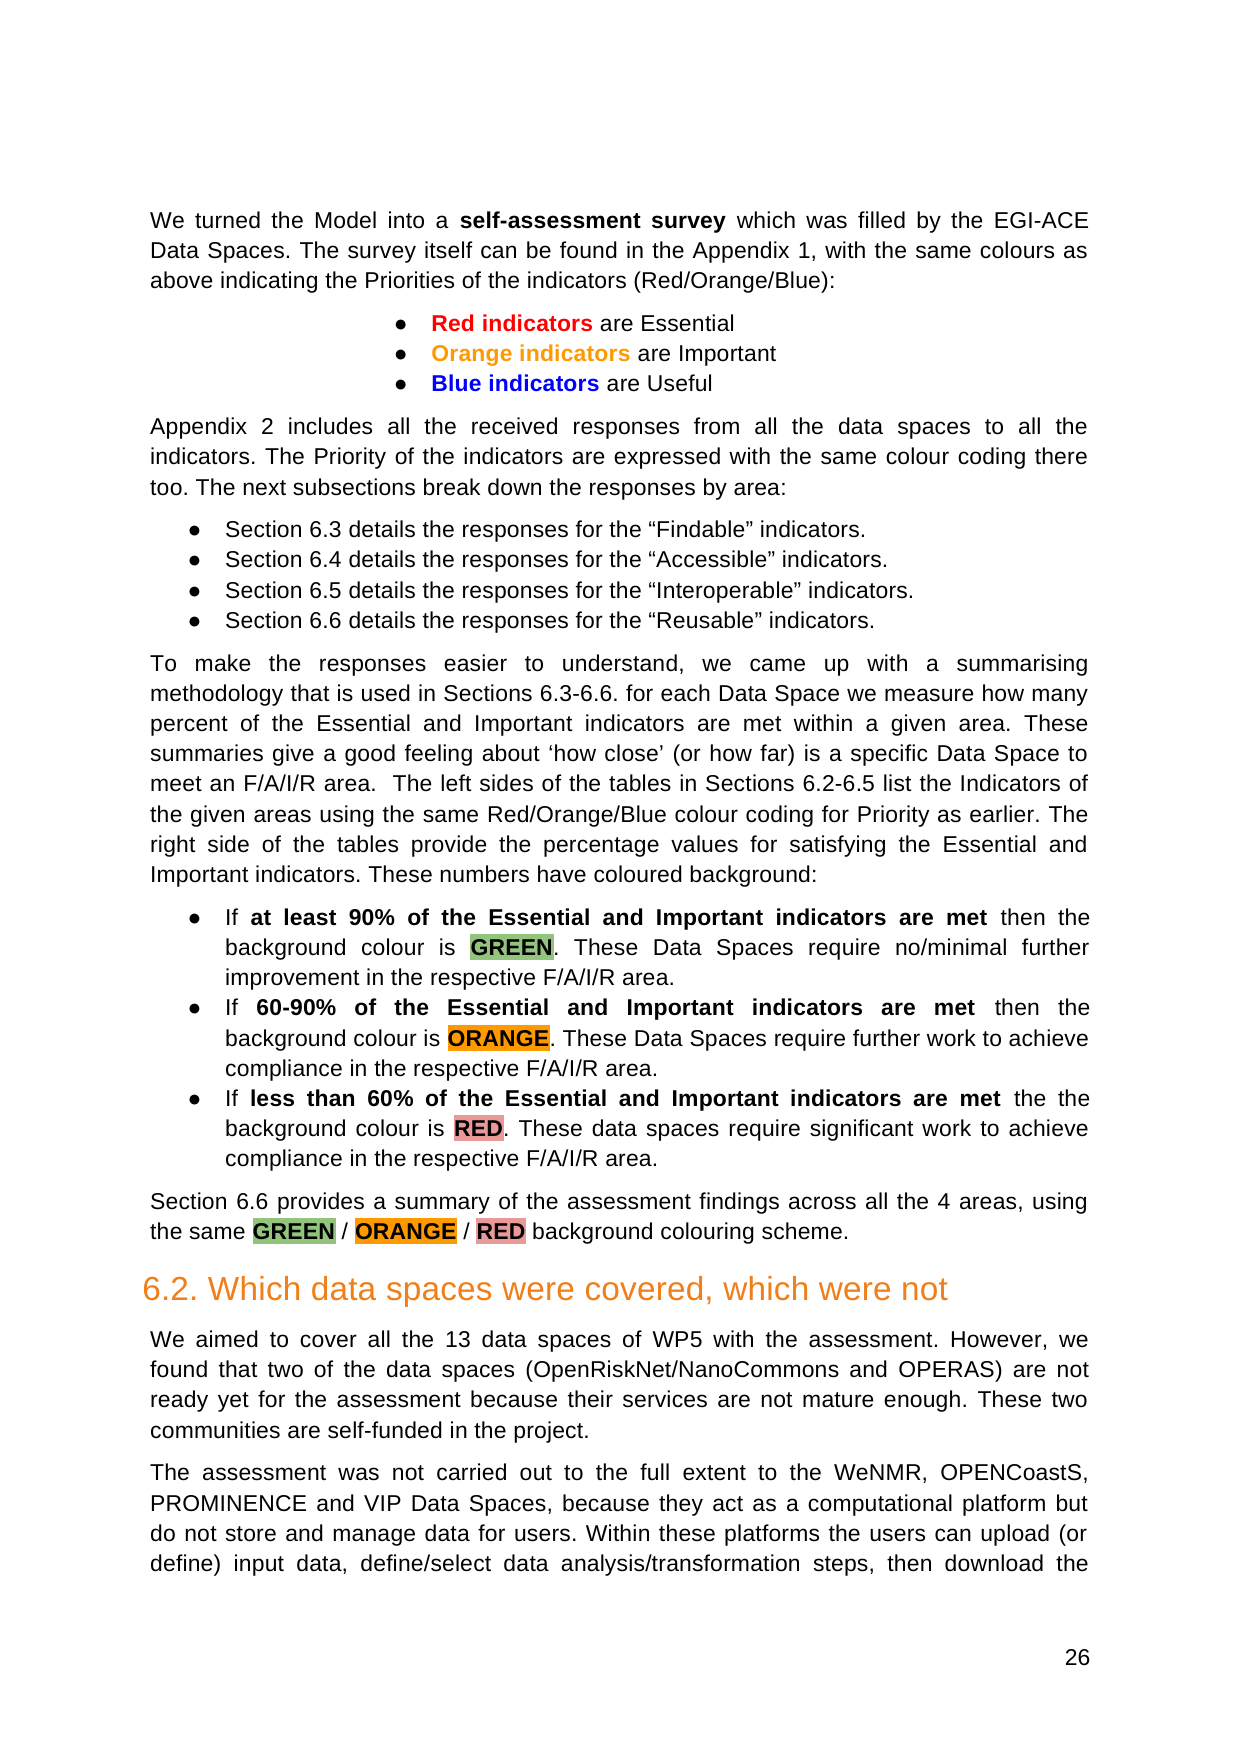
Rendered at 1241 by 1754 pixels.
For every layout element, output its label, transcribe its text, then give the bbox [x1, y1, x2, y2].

text Section 6.6 provides a summary of the assessment findings across all the 4 areas, using the same GREEN / ORANGE / RED background colouring scheme. [150, 1188, 1090, 1244]
text To make the responses easier to understand, we came up with a summarising methodology that is used in Sections 6.3-6.6. for each Data Space we measure how many percent of the Essential and Important indicators are met within a given area. These summaries give a good feeling about ‘how close’ (or how far) is a specific Data Space to meet an F/A/I/R area. The left sides of the tables in Sections 6.2-6.5 list the Indicators of the given areas using the same Red/Orange/Blue colour coding for Priority as earlier. The right side of the tables provide the percentage values for satisfying the Essential and Important indicators. These numbers have coloured background: [150, 649, 1090, 887]
text We aimed to cover all the 13 data spaces of WP5 with the assessment. However, we found that two of the data spaces (OpenRiskNet/NanoCommons and OPERAS) are not ready yet for the assessment because their services are not mature enough. These two communities are self-funded in the project. [150, 1326, 1090, 1443]
list Section 6.4 details the responses for the “Accessible” indicators. [187, 546, 1090, 573]
list If 60-90% of the Essential and Important indicators are met then the background colour is ORANGE. These Data Spaces require further work to achieve compliance in the respective F/A/I/R area. [187, 994, 1090, 1081]
list Section 6.6 details the responses for the “Reusable” indicators. [187, 607, 1090, 633]
list Section 6.3 details the responses for the “Findable” indicators. [187, 516, 1090, 542]
list Red indicators are Essential [394, 310, 1090, 336]
list Orange indicators are Important [394, 340, 1090, 366]
list Section 6.5 details the responses for the “Interoperable” indicators. [187, 577, 1090, 603]
list If less than 60% of the Essential and Important indicators are met the the background colour is RED. These data spaces require significant work to achieve compliance in the respective F/A/I/R area. [187, 1085, 1090, 1172]
text We turned the Model into a self-assessment survey which was filled by the EGI-ACE Data Spaces. The survey itself can be found in the Appendix 1, with the same colours as above indicating the Priorities of the indicators (Red/Orange/Blue): [150, 207, 1090, 293]
subtitle 6.2. Which data spaces were covered, which were not [142, 1269, 1090, 1308]
list Blue indicators are Useful [394, 370, 1090, 397]
text Appendix 2 includes all the received responses from all the data spaces to all the indicators. The Priority of the indicators are expressed with the same colour coding there too. The next subsections break down the responses by area: [150, 413, 1090, 500]
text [150, 1459, 1090, 1576]
list If at least 90% of the Essential and Important indicators are met then the background colour is GREEN. These Data Spaces require no/minimal further improvement in the respective F/A/I/R area. [187, 904, 1090, 990]
